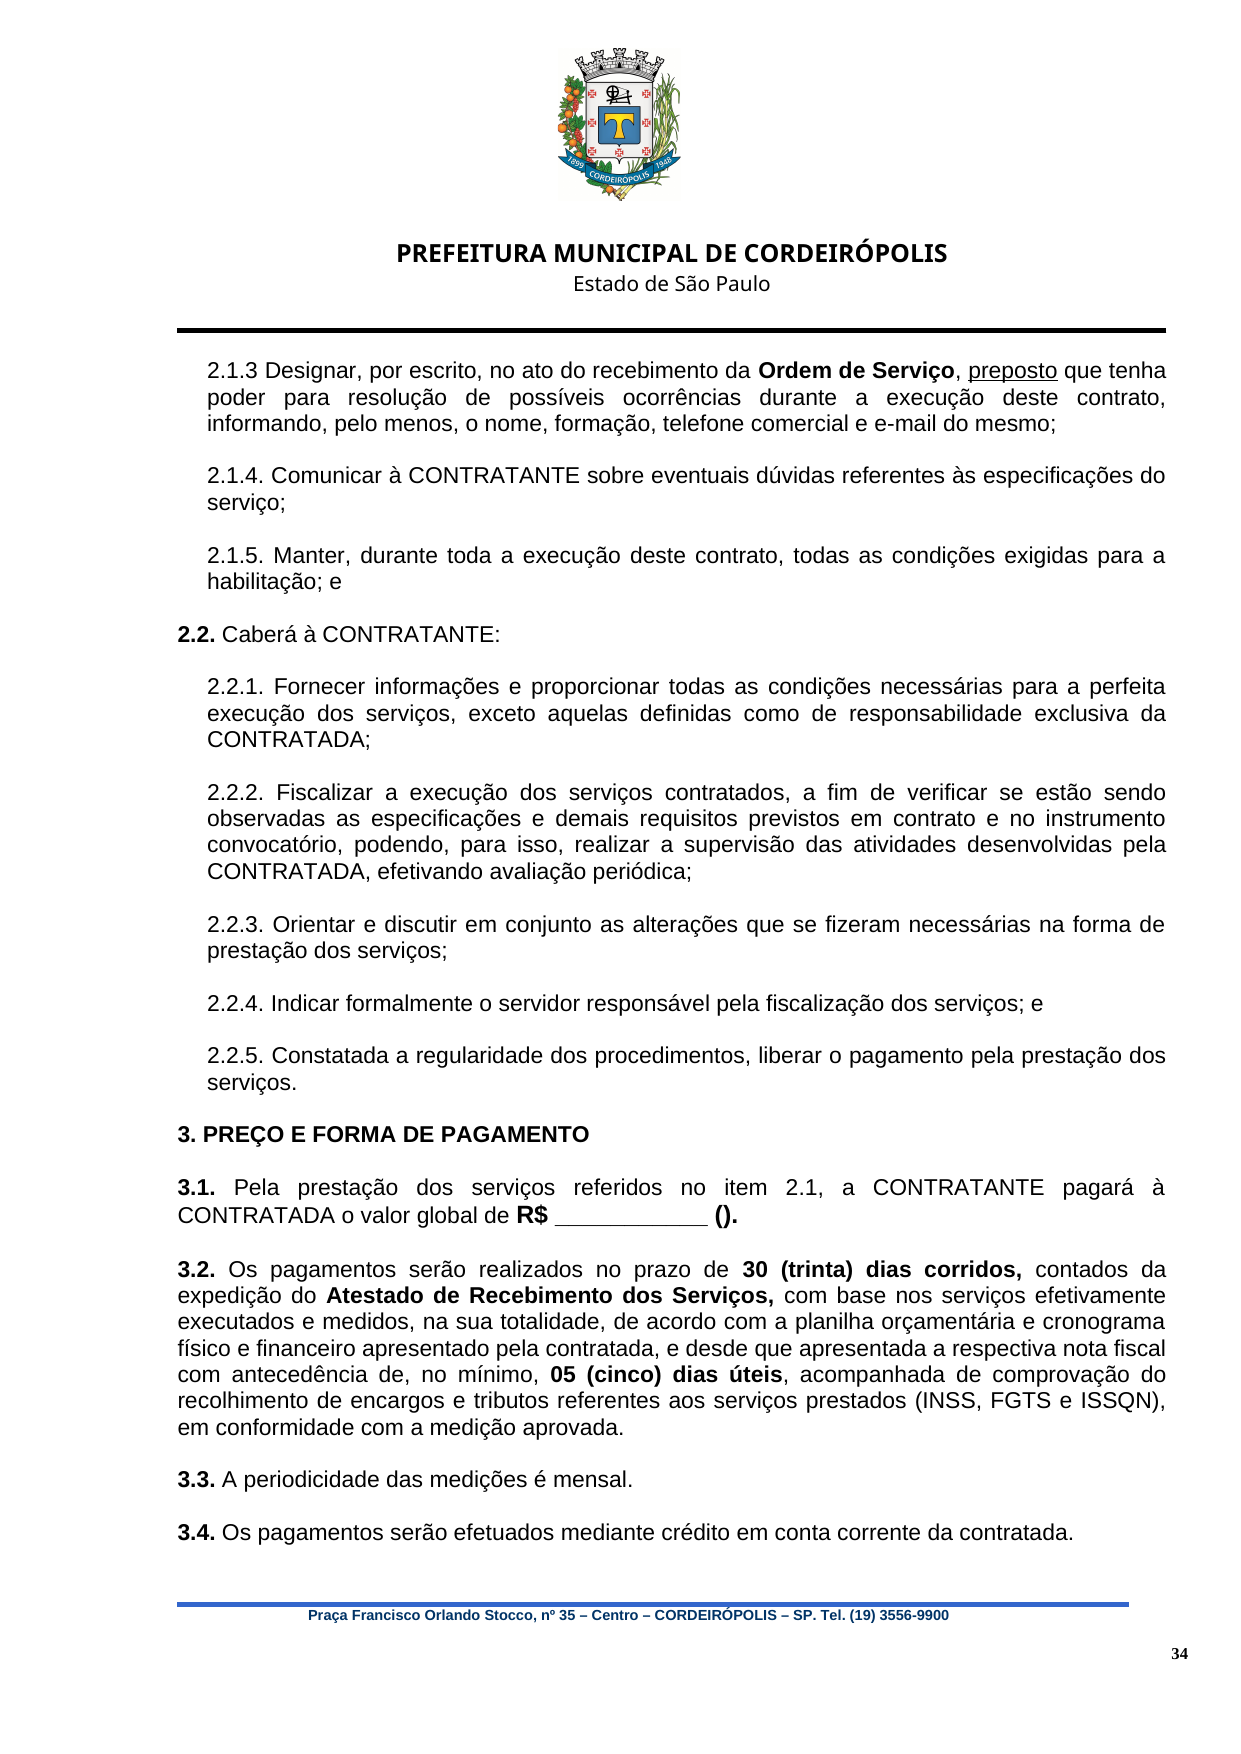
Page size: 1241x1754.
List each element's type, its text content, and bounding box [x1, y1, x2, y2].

text 3.1. Pela prestação dos serviços referidos no item 2.1, a CONTRATANTE pagará à CONTRATADA o valor global de R$ ___________ (). [177, 1174, 1166, 1229]
picture [557, 48, 681, 201]
text 2.2.1. Fornecer informações e proporcionar todas as condições necessárias para a perfeita execução dos serviços, exceto aquelas definidas como de responsabilidade exclusiva da CONTRATADA; [207, 673, 1166, 752]
text 2.1.5. Manter, durante toda a execução deste contrato, todas as condições exigidas para a habilitação; e [207, 542, 1166, 594]
text 2.2.5. Constatada a regularidade dos procedimentos, liberar o pagamento pela prestação dos serviços. [207, 1042, 1166, 1095]
text 3.3. A periodicidade das medições é mensal. [177, 1466, 1166, 1493]
text 3. PREÇO E FORMA DE PAGAMENTO [177, 1121, 1166, 1148]
text 2.2.3. Orientar e discutir em conjunto as alterações que se fizeram necessárias na forma de prestação dos serviços; [207, 911, 1166, 963]
text 3.2. Os pagamentos serão realizados no prazo de 30 (trinta) dias corridos, contados da expedição do Atestado de Recebimento dos Serviços, com base nos serviços efetivamente executados e medidos, na sua totalidade, de acordo com a planilha orçamentária e cronograma físico e financeiro apresentado pela contratada, e desde que apresentada a respectiva nota fiscal com antecedência de, no mínimo, 05 (cinco) dias úteis, acompanhada de comprovação do recolhimento de encargos e tributos referentes aos serviços prestados (INSS, FGTS e ISSQN), em conformidade com a medição aprovada. [177, 1256, 1166, 1440]
text 3.4. Os pagamentos serão efetuados mediante crédito em conta corrente da contratada. [177, 1519, 1166, 1545]
text 2.2.4. Indicar formalmente o servidor responsável pela fiscalização dos serviços; e [207, 989, 1166, 1016]
text 2.1.3 Designar, por escrito, no ato do recebimento da Ordem de Serviço, preposto que tenha poder para resolução de possíveis ocorrências durante a execução deste contrato, informando, pelo menos, o nome, formação, telefone comercial e e-mail do mesmo; [207, 357, 1166, 436]
text 2.2.2. Fiscalizar a execução dos serviços contratados, a fim de verificar se estão sendo observadas as especificações e demais requisitos previstos em contrato e no instrumento convocatório, podendo, para isso, realizar a supervisão das atividades desenvolvidas pela CONTRATADA, efetivando avaliação periódica; [207, 779, 1166, 884]
text 2.1.4. Comunicar à CONTRATANTE sobre eventuais dúvidas referentes às especificações do serviço; [207, 462, 1166, 515]
text 2.2. Caberá à CONTRATANTE: [177, 621, 1166, 647]
